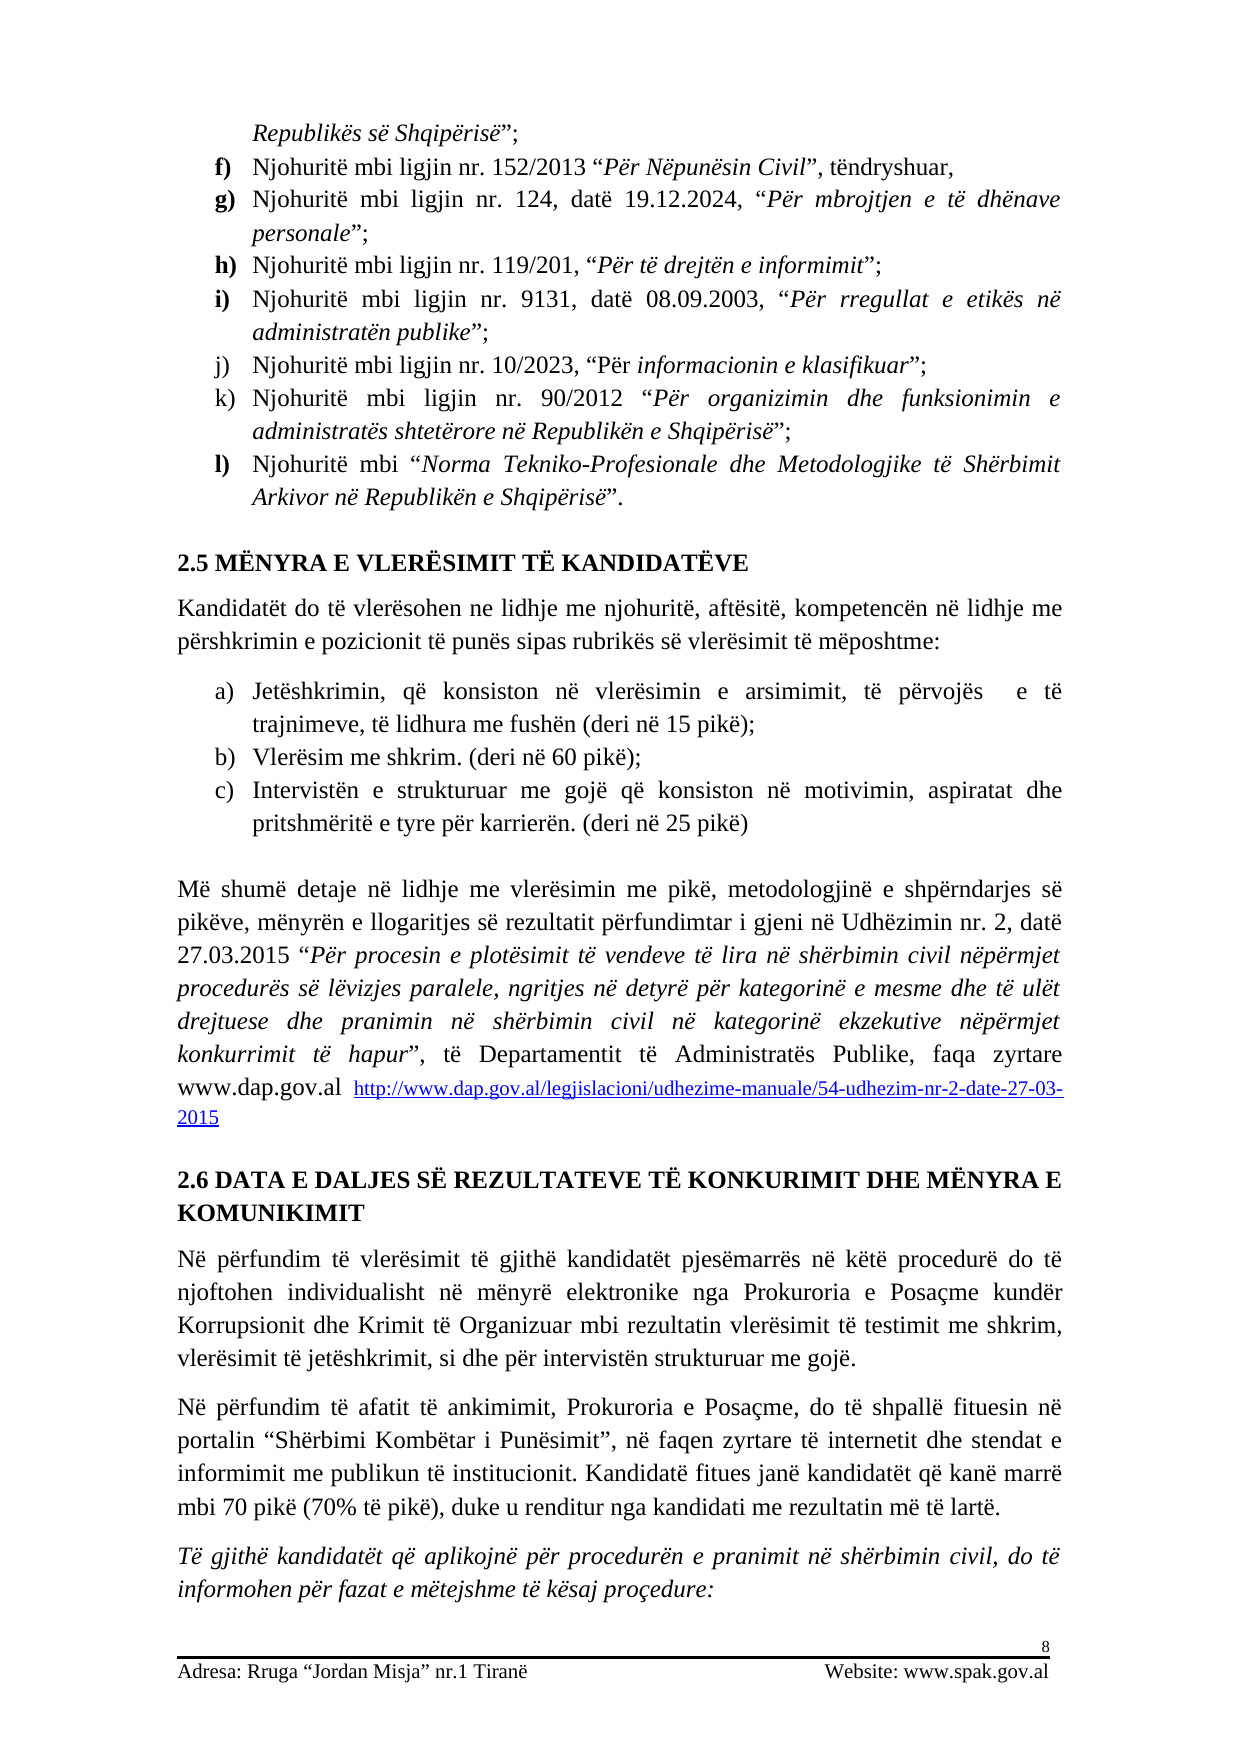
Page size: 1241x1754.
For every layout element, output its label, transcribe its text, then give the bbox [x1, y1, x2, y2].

list Jetëshkrimin, që konsiston në vlerësimin e arsimimit, të përvojës e të trajnimeve, të lidhura me fushën (deri në 15 pikë); [214, 676, 1063, 738]
text Në përfundim të afatit të ankimimit, Prokuroria e Posaçme, do të shpallë fituesin në portalin “Shërbimi Kombëtar i Punësimit”, në faqen zyrtare të internetit dhe stendat e informimit me publikun të institucionit. Kandidatë fitues janë kandidatët që kanë marrë mbi 70 pikë (70% të pikë), duke u renditur nga kandidati me rezultatin më të lartë. [177, 1392, 1063, 1520]
list Njohuritë mbi “Norma Tekniko-Profesionale dhe Metodologjike të Shërbimit Arkivor në Republikën e Shqipërisë”. [214, 449, 1063, 511]
list Njohuritë mbi ligjin nr. 10/2023, “Për informacionin e klasifikuar”; [214, 350, 1063, 378]
text 2.6 DATA E DALJES SË REZULTATEVE TË KONKURIMIT DHE MËNYRA E KOMUNIKIMIT [177, 1165, 1063, 1227]
list Intervistën e strukturuar me gojë që konsiston në motivimin, aspiratat dhe pritshmëritë e tyre për karrierën. (deri në 25 pikë) [214, 775, 1063, 837]
text Kandidatët do të vlerësohen ne lidhje me njohuritë, aftësitë, kompetencën në lidhje me përshkrimin e pozicionit të punës sipas rubrikës së vlerësimit të mëposhtme: [177, 593, 1063, 655]
list Njohuritë mbi ligjin nr. 9131, datë 08.09.2003, “Për rregullat e etikës në administratën publike”; [214, 284, 1063, 345]
list Njohuritë mbi ligjin nr. 90/2012 “Për organizimin dhe funksionimin e administratës shtetërore në Republikën e Shqipërisë”; [214, 383, 1063, 444]
text Në përfundim të vlerësimit të gjithë kandidatët pjesëmarrës në këtë procedurë do të njoftohen individualisht në mënyrë elektronike nga Prokuroria e Posaçme kundër Korrupsionit dhe Krimit të Organizuar mbi rezultatin vlerësimit të testimit me shkrim, vlerësimit të jetëshkrimit, si dhe për intervistën strukturuar me gojë. [177, 1244, 1063, 1372]
list Njohuritë mbi ligjin nr. 152/2013 “Për Nëpunësin Civil”, tëndryshuar, [214, 152, 1063, 180]
text Të gjithë kandidatët që aplikojnë për procedurën e pranimit në shërbimin civil, do të informohen për fazat e mëtejshme të kësaj proçedure: [177, 1541, 1063, 1603]
text Më shumë detaje në lidhje me vlerësimin me pikë, metodologjinë e shpërndarjes së pikëve, mënyrën e llogaritjes së rezultatit përfundimtar i gjeni në Udhëzimin nr. 2, datë 27.03.2015 “Për procesin e plotësimit të vendeve të lira në shërbimin civil nëpërmjet procedurës së lëvizjes paralele, ngritjes në detyrë për kategorinë e mesme dhe të ulët drejtuese dhe pranimin në shërbimin civil në kategorinë ekzekutive nëpërmjet konkurrimit të hapur”, të Departamentit të Administratës Publike, faqa zyrtare www.dap.gov.al http://www.dap.gov.al/legjislacioni/udhezime-manuale/54-udhezim-nr-2-date-27-03-2015 [177, 874, 1063, 1129]
list MËNYRA E VLERËSIMIT TË KANDIDATËVE [177, 548, 1063, 577]
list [214, 118, 1063, 147]
list Vlerësim me shkrim. (deri në 60 pikë); [214, 742, 1063, 771]
list Njohuritë mbi ligjin nr. 124, datë 19.12.2024, “Për mbrojtjen e të dhënave personale”; [214, 184, 1063, 246]
list Njohuritë mbi ligjin nr. 119/201, “Për të drejtën e informimit”; [214, 251, 1063, 279]
